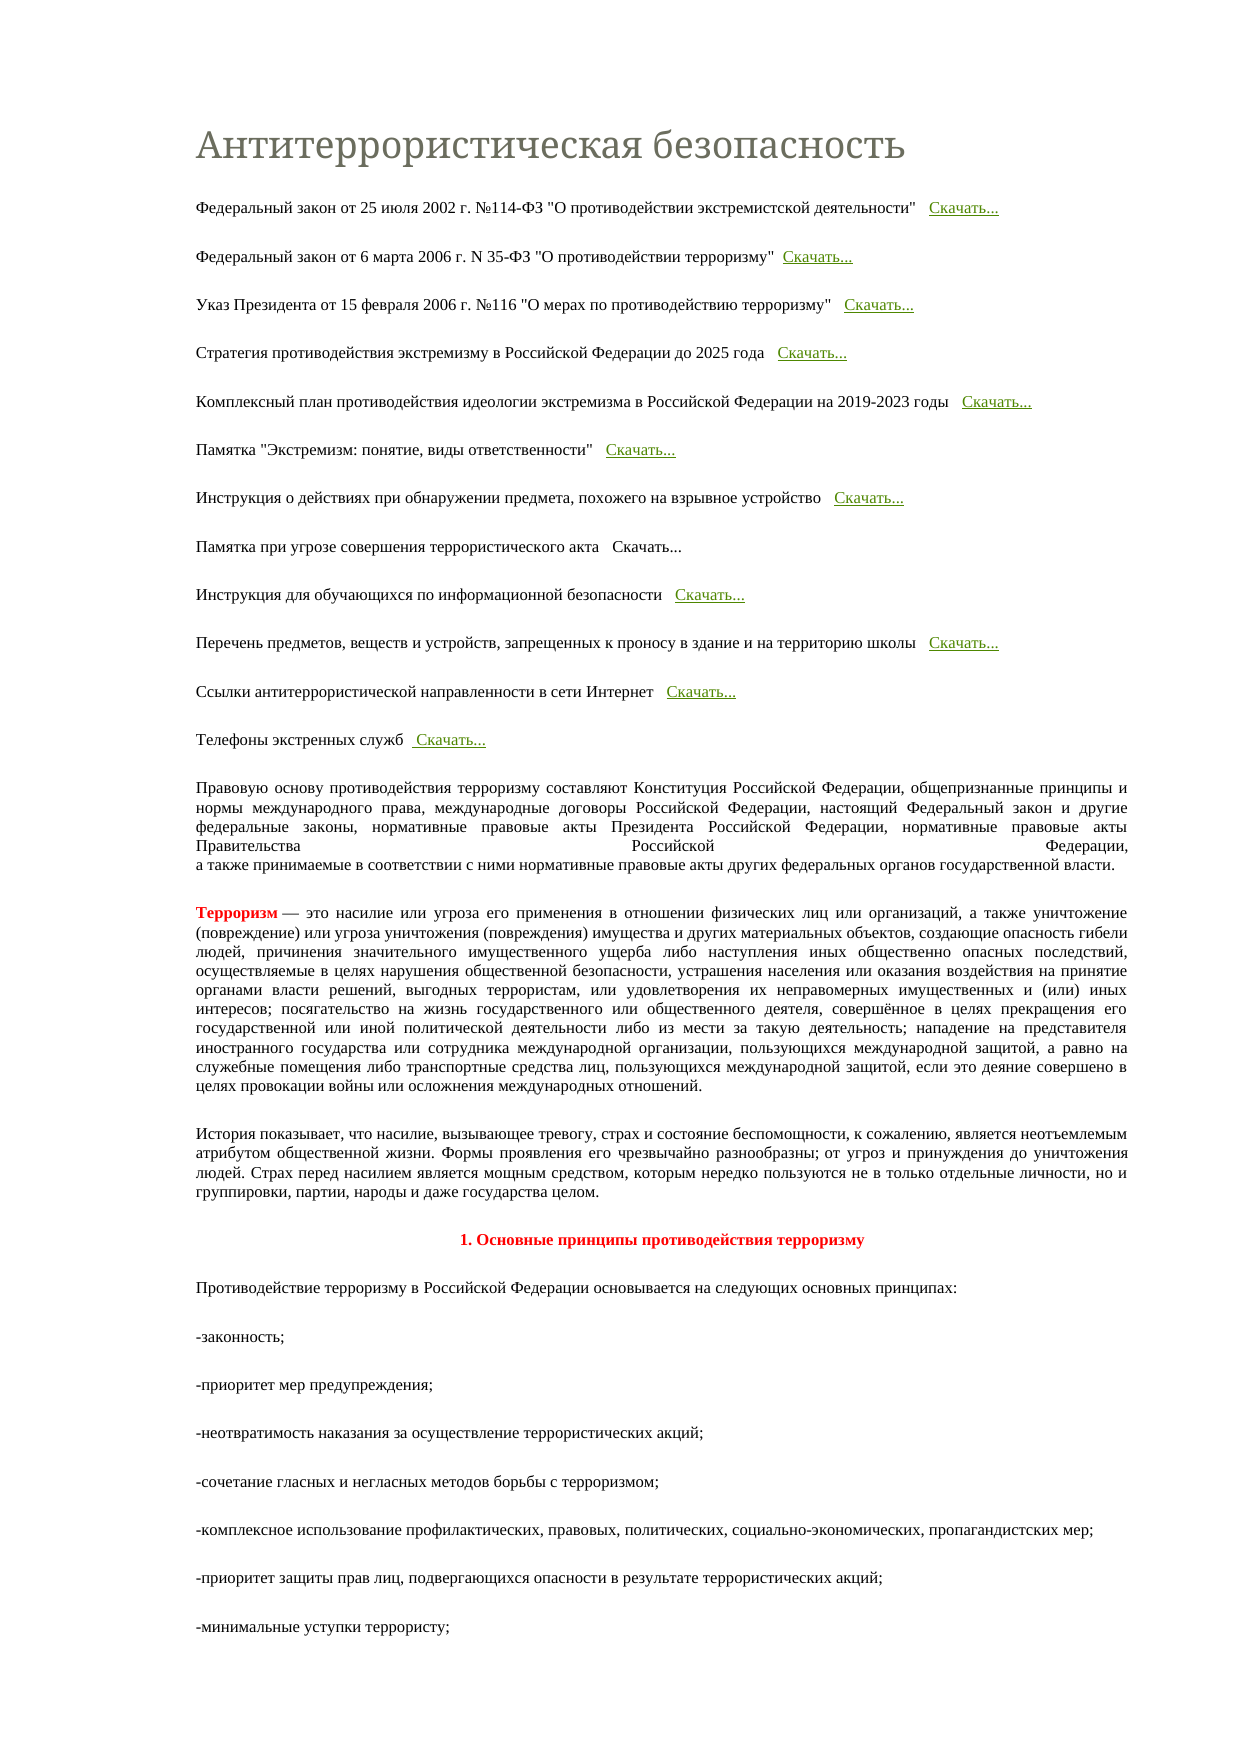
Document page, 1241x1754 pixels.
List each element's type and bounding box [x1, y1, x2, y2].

table_header [196, 118, 1129, 1636]
